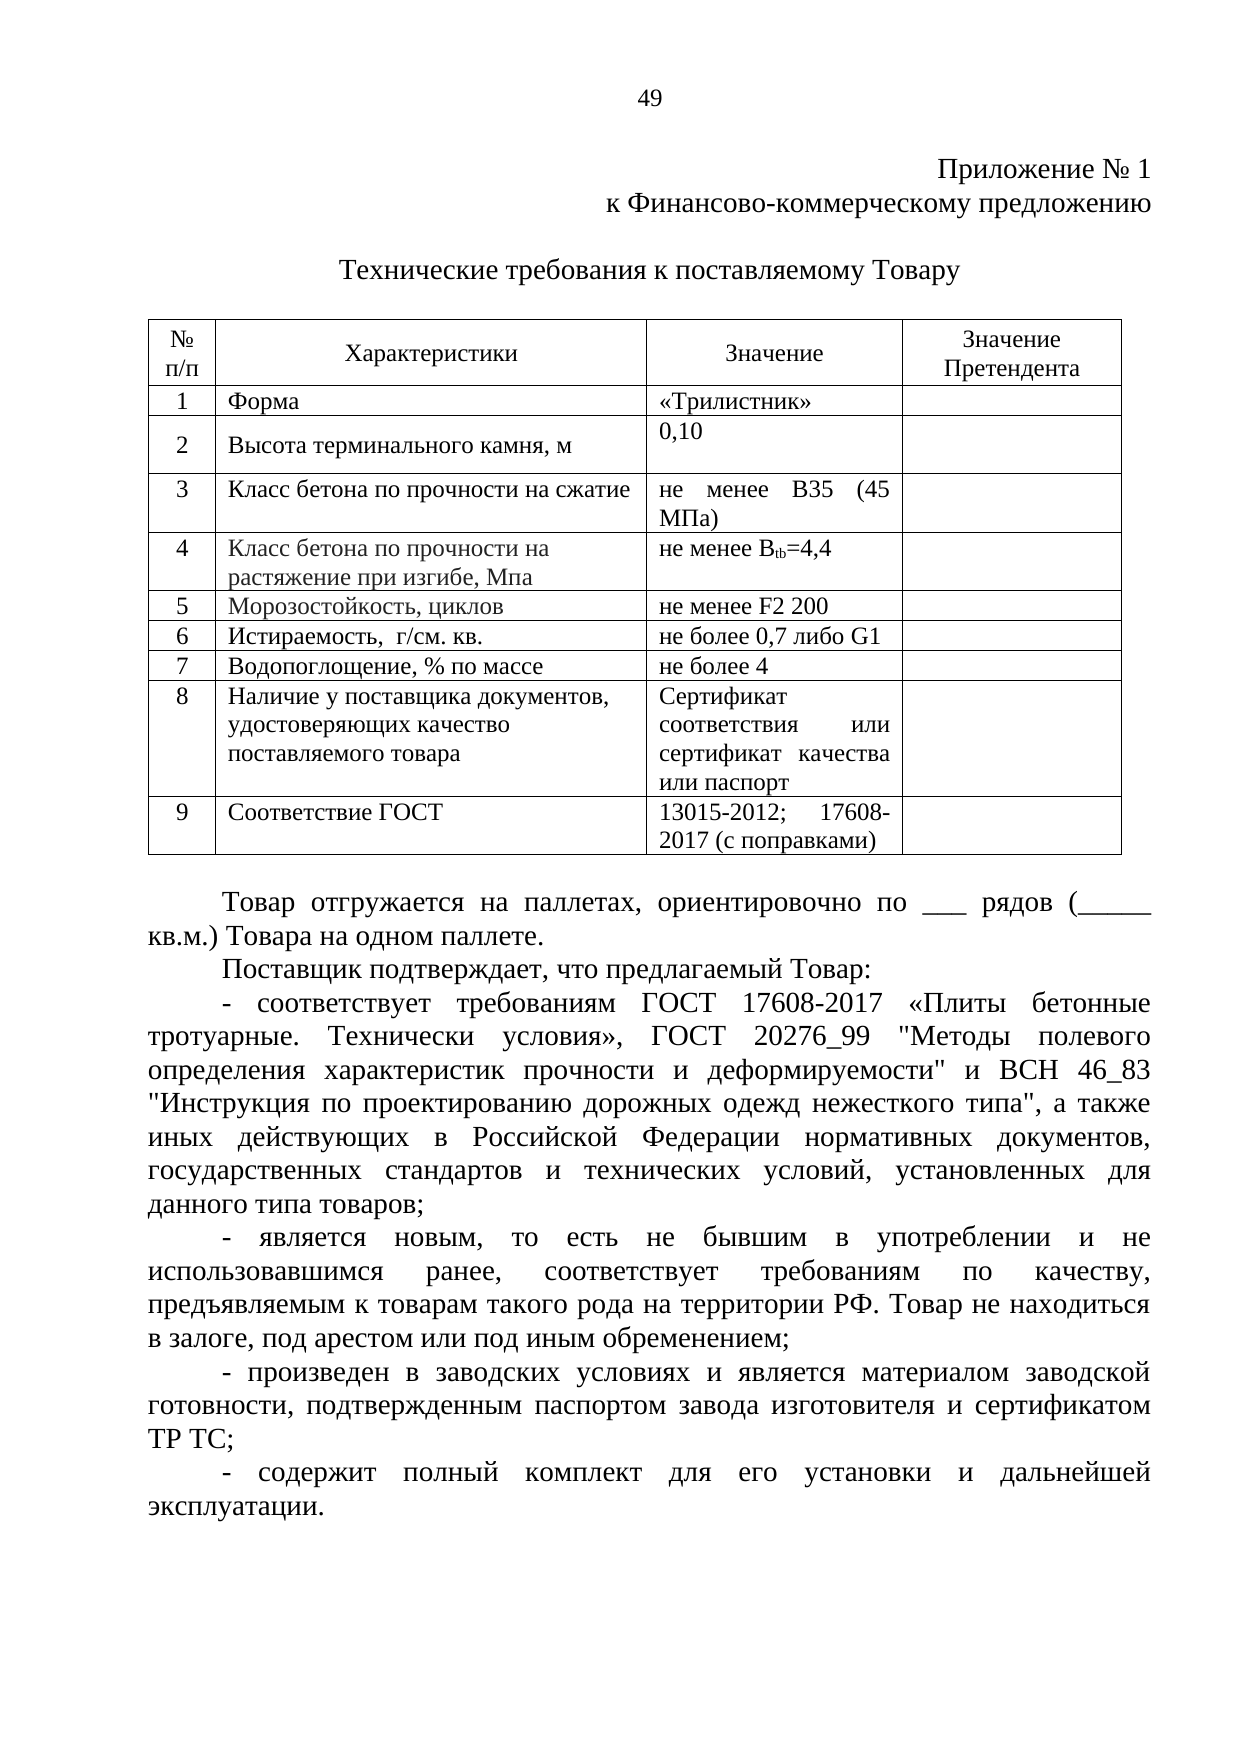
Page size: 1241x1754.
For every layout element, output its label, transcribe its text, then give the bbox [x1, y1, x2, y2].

table_cell [903, 651, 1121, 680]
table_header Значение Претендента [903, 320, 1121, 385]
table_cell [903, 591, 1121, 620]
table_cell 9 [149, 797, 215, 854]
text - соответствует требованиям ГОСТ 17608-2017 «Плиты бетонные тротуарные. Технически условия», ГОСТ 20276_99 "Методы полевого определения характеристик прочности и деформируемости" и ВСН 46_83 "Инструкция по проектированию дорожных одежд нежесткого типа", а также иных действующих в Российской Федерации нормативных документов, государственных стандартов и технических условий, установленных для данного типа товаров; [148, 985, 1152, 1219]
table_cell не менее В35 (45 МПа) [647, 474, 902, 532]
table_cell не менее F2 200 [647, 591, 902, 620]
table_cell Морозостойкость, циклов [216, 591, 646, 620]
table_cell 5 [149, 591, 215, 620]
text - содержит полный комплект для его установки и дальнейшей эксплуатации. [148, 1454, 1152, 1521]
table_cell Высота терминального камня, м [216, 416, 646, 473]
table_cell 6 [149, 621, 215, 650]
text к Финансово-коммерческому предложению [148, 185, 1152, 219]
table_cell Соответствие ГОСТ [216, 797, 646, 854]
table_cell 13015-2012; 17608-2017 (с поправками) [647, 797, 902, 854]
text Товар отгружается на паллетах, ориентировочно по ___ рядов (_____ кв.м.) Товара на одном паллете. [148, 884, 1152, 951]
table_cell Класс бетона по прочности на растяжение при изгибе, Мпа [216, 533, 646, 590]
table_cell [903, 797, 1121, 854]
table_cell 0,10 [647, 416, 902, 473]
table_header Значение [647, 320, 902, 385]
table_cell не менее Btb=4,4 [647, 533, 902, 590]
text - произведен в заводских условиях и является материалом заводской готовности, подтвержденным паспортом завода изготовителя и сертификатом ТР ТС; [148, 1354, 1152, 1454]
table_cell [903, 386, 1121, 415]
table_cell [903, 533, 1121, 590]
table_cell Наличие у поставщика документов, удостоверяющих качество поставляемого товара [216, 681, 646, 796]
table_cell 4 [149, 533, 215, 590]
text - является новым, то есть не бывшим в употреблении и не использовавшимся ранее, соответствует требованиям по качеству, предъявляемым к товарам такого рода на территории РФ. Товар не находиться в залоге, под арестом или под иным обременением; [148, 1219, 1152, 1354]
table_cell [903, 621, 1121, 650]
table_cell 7 [149, 651, 215, 680]
table_cell 1 [149, 386, 215, 415]
table_cell [903, 474, 1121, 532]
table_cell [903, 416, 1121, 473]
table_cell не более 4 [647, 651, 902, 680]
table_cell Сертификат соответствия или сертификат качества или паспорт [647, 681, 902, 796]
table_header № п/п [149, 320, 215, 385]
text Технические требования к поставляемому Товару [148, 252, 1152, 286]
table_cell «Трилистник» [647, 386, 902, 415]
table_cell Водопоглощение, % по массе [216, 651, 646, 680]
table_header Характеристики [216, 320, 646, 385]
table_cell не более 0,7 либо G1 [647, 621, 902, 650]
table_cell Класс бетона по прочности на сжатие [216, 474, 646, 532]
text Приложение № 1 [148, 152, 1152, 185]
table_cell Истираемость, г/см. кв. [216, 621, 646, 650]
text Поставщик подтверждает, что предлагаемый Товар: [148, 951, 1152, 985]
table_cell [903, 681, 1121, 796]
table_cell 3 [149, 474, 215, 532]
table_cell 2 [149, 416, 215, 473]
table_cell Форма [216, 386, 646, 415]
table_cell 8 [149, 681, 215, 796]
